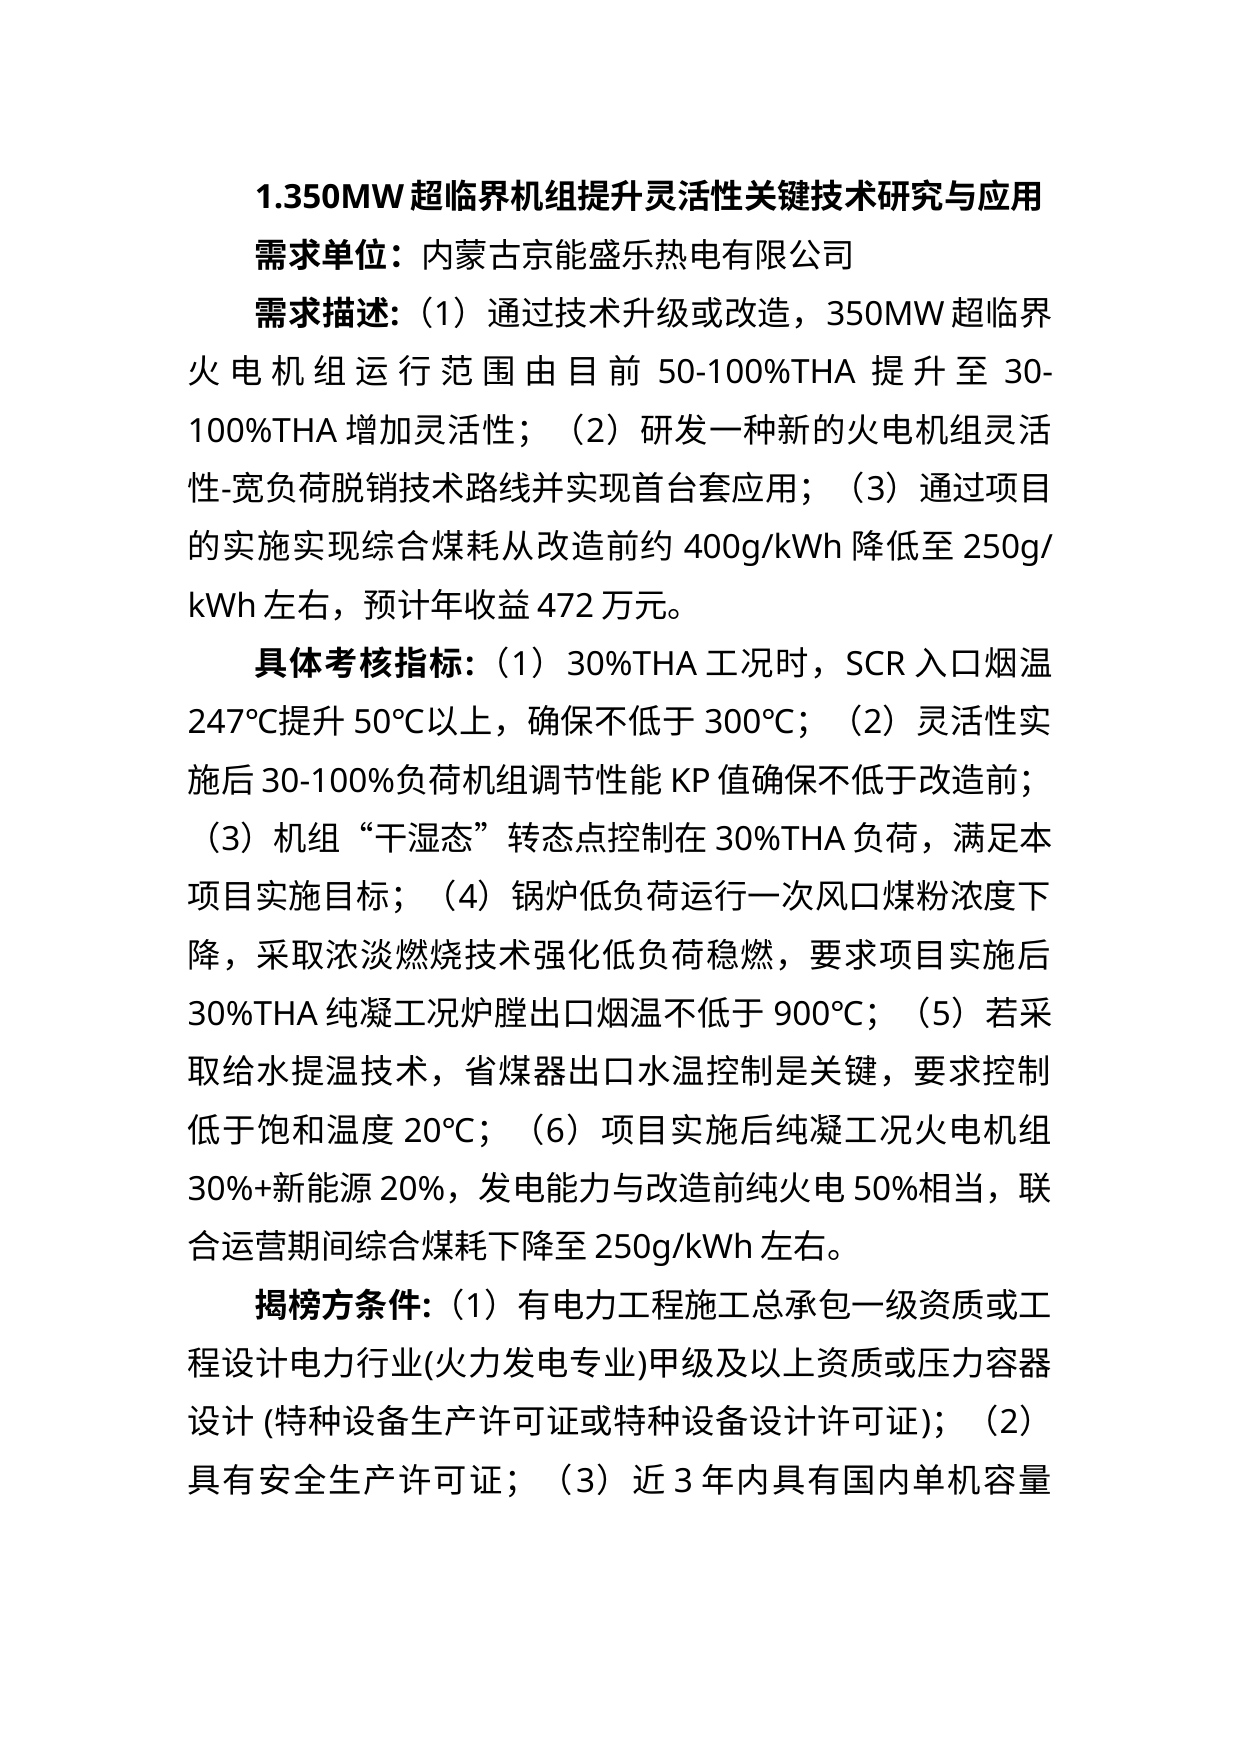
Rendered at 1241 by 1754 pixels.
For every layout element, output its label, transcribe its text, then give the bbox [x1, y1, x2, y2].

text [187, 1270, 1053, 1504]
subtitle 需求描述:（1）通过技术升级或改造，350MW超临界火电机组运行范围由目前50-100%THA提升至30-100%THA增加灵活性；（2）研发一种新的火电机组灵活性-宽负荷脱销技术路线并实现首台套应用；（3）通过项目的实施实现综合煤耗从改造前约400g/kWh降低至250g/kWh左右，预计年收益472万元。 [187, 279, 1053, 629]
text 1.350MW超临界机组提升灵活性关键技术研究与应用 [187, 162, 1053, 220]
subtitle 具体考核指标:（1）30%THA工况时，SCR入口烟温247℃提升50℃以上，确保不低于300℃；（2）灵活性实施后30-100%负荷机组调节性能KP值确保不低于改造前；（3）机组“干湿态”转态点控制在30%THA负荷，满足本项目实施目标；（4）锅炉低负荷运行一次风口煤粉浓度下降，采取浓淡燃烧技术强化低负荷稳燃，要求项目实施后30%THA纯凝工况炉膛出口烟温不低于900℃；（5）若采取给水提温技术，省煤器出口水温控制是关键，要求控制低于饱和温度20℃；（6）项目实施后纯凝工况火电机组30%+新能源20%，发电能力与改造前纯火电50%相当，联合运营期间综合煤耗下降至250g/kWh左右。 [187, 629, 1053, 1270]
text 需求单位：内蒙古京能盛乐热电有限公司 [187, 220, 1053, 279]
